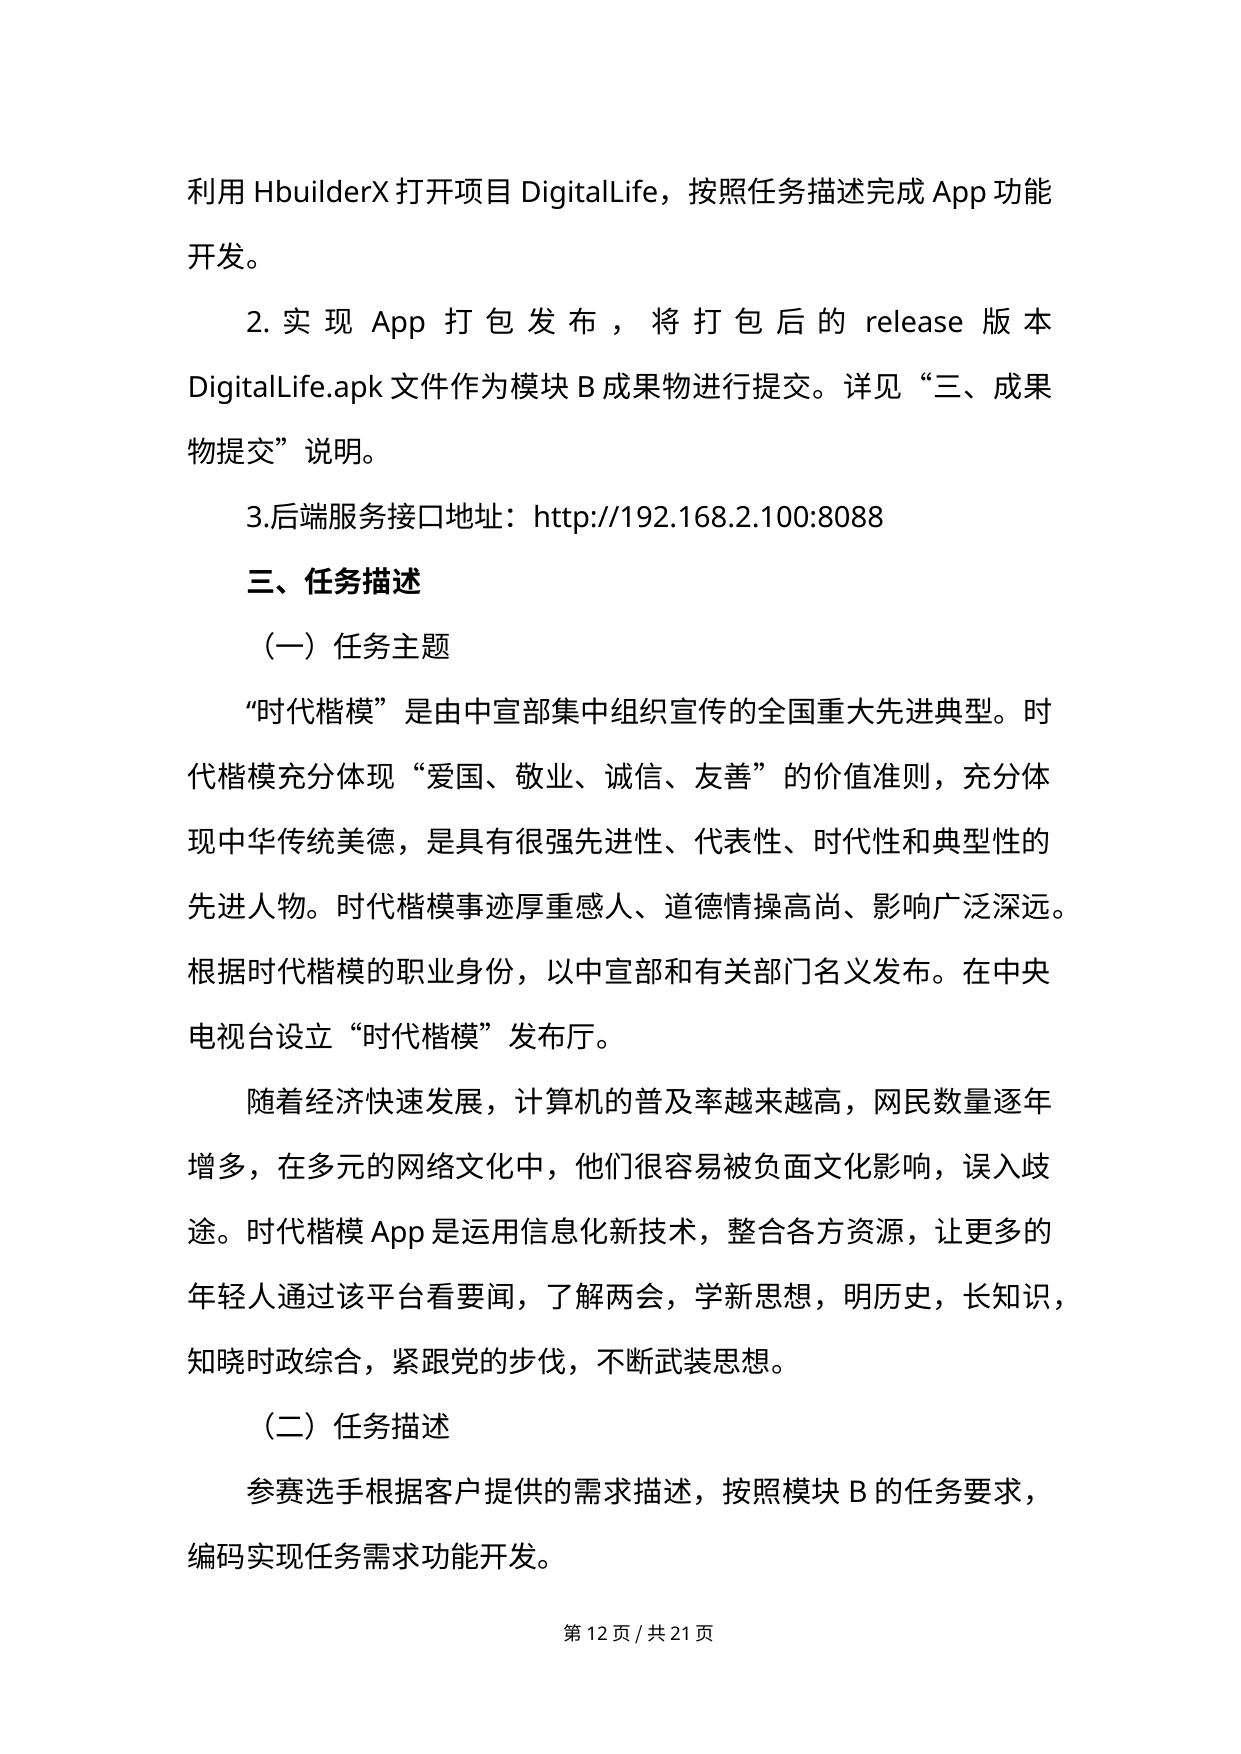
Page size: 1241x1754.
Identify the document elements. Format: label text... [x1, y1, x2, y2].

text “时代楷模”是由中宣部集中组织宣传的全国重大先进典型。时代楷模充分体现“爱国、敬业、诚信、友善”的价值准则，充分体现中华传统美德，是具有很强先进性、代表性、时代性和典型性的先进人物。时代楷模事迹厚重感人、道德情操高尚、影响广泛深远。根据时代楷模的职业身份，以中宣部和有关部门名义发布。在中央电视台设立“时代楷模”发布厅。 [187, 677, 1053, 1067]
text 2.实现App打包发布，将打包后的release版本DigitalLife.apk文件作为模块B成果物进行提交。详见“三、成果物提交”说明。 [187, 287, 1053, 482]
text 参赛选手根据客户提供的需求描述，按照模块B的任务要求，编码实现任务需求功能开发。 [187, 1457, 1053, 1587]
text 随着经济快速发展，计算机的普及率越来越高，网民数量逐年增多，在多元的网络文化中，他们很容易被负面文化影响，误入歧途。时代楷模App是运用信息化新技术，整合各方资源，让更多的年轻人通过该平台看要闻，了解两会，学新思想，明历史，长知识，知晓时政综合，紧跟党的步伐，不断武装思想。 [187, 1067, 1053, 1392]
subtitle （二）任务描述 [187, 1392, 1053, 1457]
text 3.后端服务接口地址：http://192.168.2.100:8088 [187, 482, 1053, 547]
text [187, 157, 1053, 287]
text 三、任务描述 [187, 547, 1053, 612]
subtitle （一）任务主题 [187, 612, 1053, 677]
